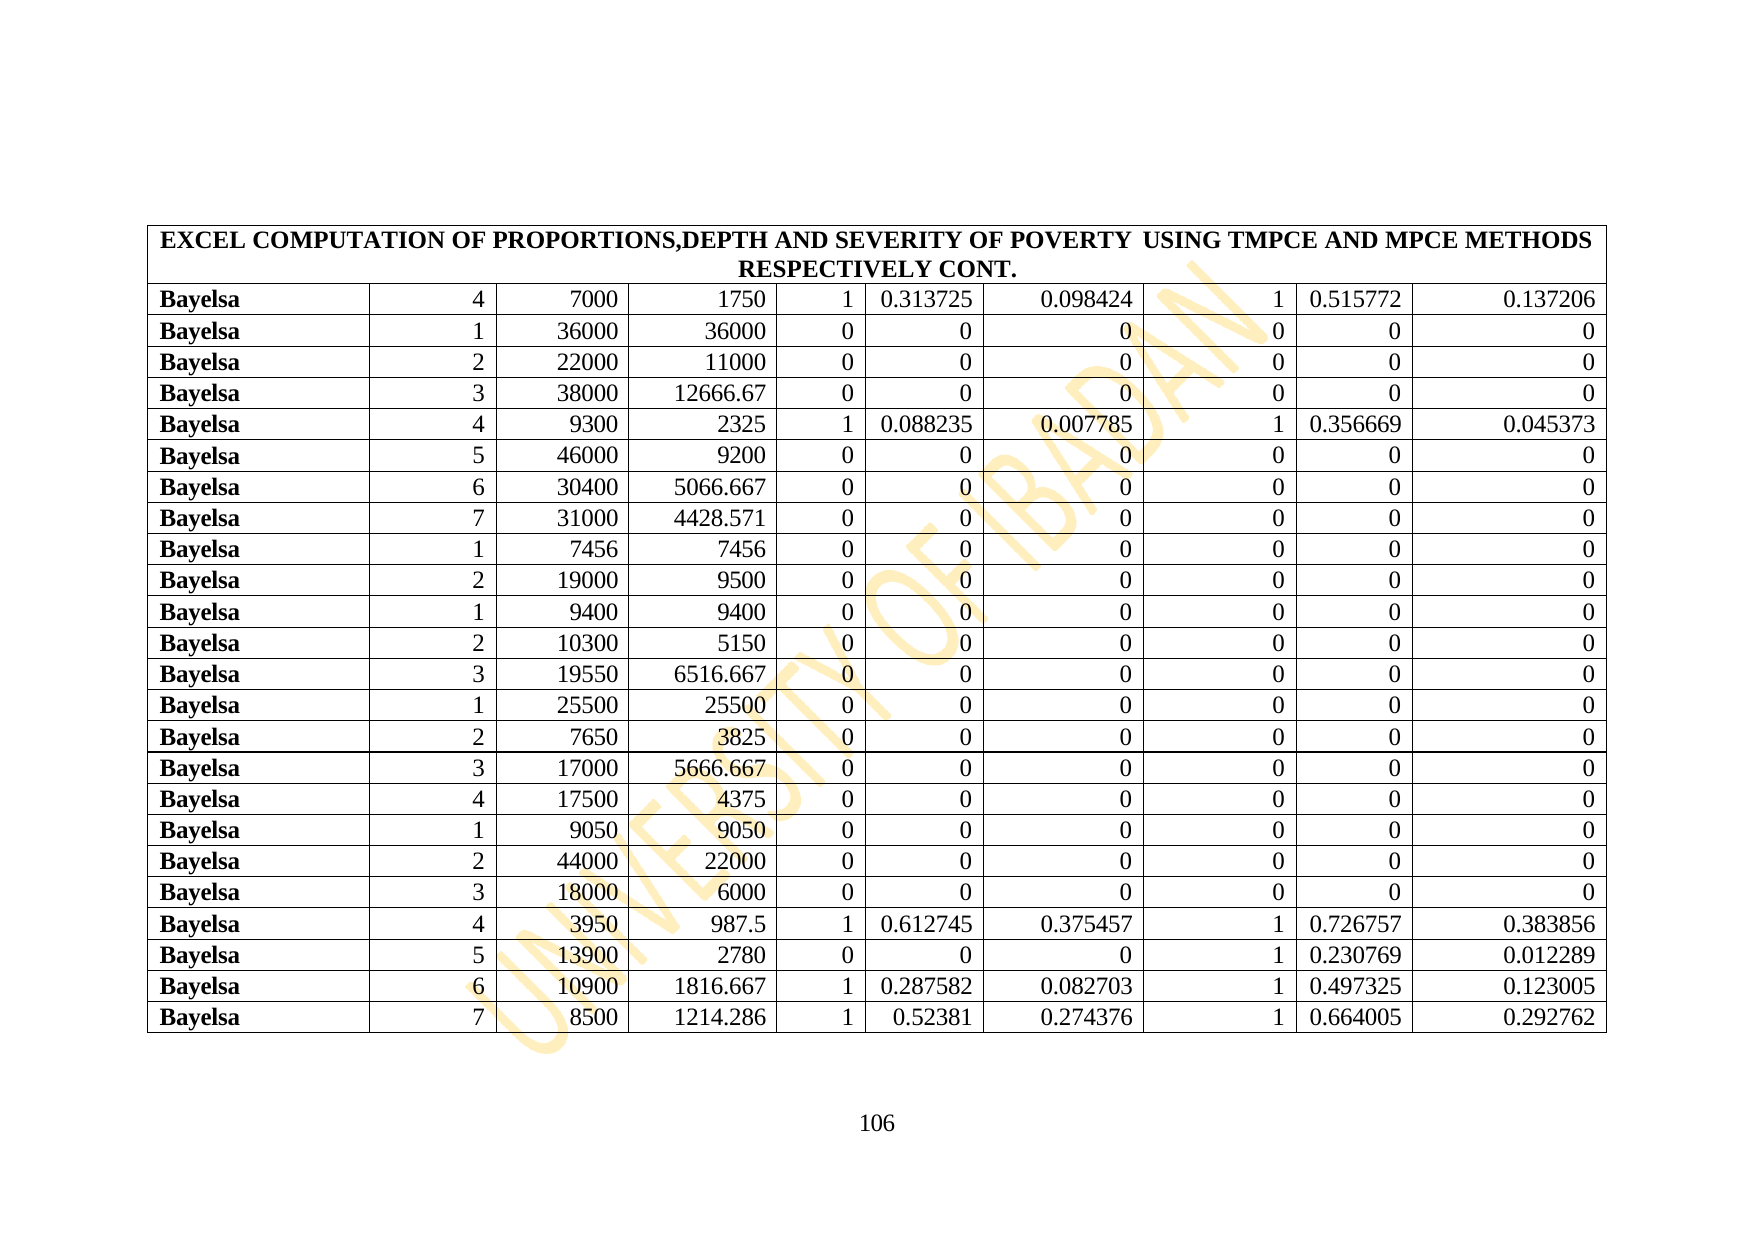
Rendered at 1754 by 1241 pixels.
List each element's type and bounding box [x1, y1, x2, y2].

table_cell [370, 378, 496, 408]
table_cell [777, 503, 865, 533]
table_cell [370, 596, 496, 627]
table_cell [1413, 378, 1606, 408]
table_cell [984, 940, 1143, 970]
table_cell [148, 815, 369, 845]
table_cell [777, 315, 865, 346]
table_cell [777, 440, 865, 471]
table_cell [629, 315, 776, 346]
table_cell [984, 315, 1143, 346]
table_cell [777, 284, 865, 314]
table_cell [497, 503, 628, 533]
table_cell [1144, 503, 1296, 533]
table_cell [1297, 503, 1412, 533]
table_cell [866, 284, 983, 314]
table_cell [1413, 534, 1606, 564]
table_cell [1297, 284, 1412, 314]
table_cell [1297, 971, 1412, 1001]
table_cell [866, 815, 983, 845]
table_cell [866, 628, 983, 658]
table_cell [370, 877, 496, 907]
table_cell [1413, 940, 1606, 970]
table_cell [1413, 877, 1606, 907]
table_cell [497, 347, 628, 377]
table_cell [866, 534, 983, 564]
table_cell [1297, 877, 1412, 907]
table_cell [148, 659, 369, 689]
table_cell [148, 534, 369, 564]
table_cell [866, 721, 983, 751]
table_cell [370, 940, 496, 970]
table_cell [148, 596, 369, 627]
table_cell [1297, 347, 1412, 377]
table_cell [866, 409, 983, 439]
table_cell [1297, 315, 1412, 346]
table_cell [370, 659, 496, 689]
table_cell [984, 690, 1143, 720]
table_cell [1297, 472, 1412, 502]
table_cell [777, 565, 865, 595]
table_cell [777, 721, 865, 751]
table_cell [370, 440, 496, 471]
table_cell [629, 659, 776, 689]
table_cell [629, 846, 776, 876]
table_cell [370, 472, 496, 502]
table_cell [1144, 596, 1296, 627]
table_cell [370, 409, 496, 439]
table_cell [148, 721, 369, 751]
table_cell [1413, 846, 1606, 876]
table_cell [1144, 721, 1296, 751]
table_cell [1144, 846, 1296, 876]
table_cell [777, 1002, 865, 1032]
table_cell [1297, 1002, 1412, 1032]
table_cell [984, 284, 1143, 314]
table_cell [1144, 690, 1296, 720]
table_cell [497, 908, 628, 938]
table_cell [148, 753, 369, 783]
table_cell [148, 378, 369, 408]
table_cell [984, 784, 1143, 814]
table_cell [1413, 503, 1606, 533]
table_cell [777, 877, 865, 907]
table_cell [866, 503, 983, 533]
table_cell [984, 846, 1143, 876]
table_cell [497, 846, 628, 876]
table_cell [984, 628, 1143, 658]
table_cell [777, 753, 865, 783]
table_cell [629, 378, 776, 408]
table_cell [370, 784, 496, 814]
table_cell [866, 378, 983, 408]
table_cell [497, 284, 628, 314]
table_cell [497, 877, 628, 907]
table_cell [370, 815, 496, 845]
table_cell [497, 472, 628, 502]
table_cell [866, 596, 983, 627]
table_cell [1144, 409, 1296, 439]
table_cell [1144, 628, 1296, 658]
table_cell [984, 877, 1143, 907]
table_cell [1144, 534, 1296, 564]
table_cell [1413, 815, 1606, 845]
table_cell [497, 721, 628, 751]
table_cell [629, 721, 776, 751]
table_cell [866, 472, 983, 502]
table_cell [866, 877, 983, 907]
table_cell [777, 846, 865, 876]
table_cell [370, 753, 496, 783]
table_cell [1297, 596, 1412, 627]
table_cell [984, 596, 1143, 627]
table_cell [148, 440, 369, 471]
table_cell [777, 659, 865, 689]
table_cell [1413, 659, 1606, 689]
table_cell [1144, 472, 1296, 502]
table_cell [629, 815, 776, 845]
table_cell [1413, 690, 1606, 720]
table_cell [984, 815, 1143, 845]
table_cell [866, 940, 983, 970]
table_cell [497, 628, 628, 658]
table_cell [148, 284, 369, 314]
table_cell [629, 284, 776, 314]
picture [465, 1033, 1268, 1054]
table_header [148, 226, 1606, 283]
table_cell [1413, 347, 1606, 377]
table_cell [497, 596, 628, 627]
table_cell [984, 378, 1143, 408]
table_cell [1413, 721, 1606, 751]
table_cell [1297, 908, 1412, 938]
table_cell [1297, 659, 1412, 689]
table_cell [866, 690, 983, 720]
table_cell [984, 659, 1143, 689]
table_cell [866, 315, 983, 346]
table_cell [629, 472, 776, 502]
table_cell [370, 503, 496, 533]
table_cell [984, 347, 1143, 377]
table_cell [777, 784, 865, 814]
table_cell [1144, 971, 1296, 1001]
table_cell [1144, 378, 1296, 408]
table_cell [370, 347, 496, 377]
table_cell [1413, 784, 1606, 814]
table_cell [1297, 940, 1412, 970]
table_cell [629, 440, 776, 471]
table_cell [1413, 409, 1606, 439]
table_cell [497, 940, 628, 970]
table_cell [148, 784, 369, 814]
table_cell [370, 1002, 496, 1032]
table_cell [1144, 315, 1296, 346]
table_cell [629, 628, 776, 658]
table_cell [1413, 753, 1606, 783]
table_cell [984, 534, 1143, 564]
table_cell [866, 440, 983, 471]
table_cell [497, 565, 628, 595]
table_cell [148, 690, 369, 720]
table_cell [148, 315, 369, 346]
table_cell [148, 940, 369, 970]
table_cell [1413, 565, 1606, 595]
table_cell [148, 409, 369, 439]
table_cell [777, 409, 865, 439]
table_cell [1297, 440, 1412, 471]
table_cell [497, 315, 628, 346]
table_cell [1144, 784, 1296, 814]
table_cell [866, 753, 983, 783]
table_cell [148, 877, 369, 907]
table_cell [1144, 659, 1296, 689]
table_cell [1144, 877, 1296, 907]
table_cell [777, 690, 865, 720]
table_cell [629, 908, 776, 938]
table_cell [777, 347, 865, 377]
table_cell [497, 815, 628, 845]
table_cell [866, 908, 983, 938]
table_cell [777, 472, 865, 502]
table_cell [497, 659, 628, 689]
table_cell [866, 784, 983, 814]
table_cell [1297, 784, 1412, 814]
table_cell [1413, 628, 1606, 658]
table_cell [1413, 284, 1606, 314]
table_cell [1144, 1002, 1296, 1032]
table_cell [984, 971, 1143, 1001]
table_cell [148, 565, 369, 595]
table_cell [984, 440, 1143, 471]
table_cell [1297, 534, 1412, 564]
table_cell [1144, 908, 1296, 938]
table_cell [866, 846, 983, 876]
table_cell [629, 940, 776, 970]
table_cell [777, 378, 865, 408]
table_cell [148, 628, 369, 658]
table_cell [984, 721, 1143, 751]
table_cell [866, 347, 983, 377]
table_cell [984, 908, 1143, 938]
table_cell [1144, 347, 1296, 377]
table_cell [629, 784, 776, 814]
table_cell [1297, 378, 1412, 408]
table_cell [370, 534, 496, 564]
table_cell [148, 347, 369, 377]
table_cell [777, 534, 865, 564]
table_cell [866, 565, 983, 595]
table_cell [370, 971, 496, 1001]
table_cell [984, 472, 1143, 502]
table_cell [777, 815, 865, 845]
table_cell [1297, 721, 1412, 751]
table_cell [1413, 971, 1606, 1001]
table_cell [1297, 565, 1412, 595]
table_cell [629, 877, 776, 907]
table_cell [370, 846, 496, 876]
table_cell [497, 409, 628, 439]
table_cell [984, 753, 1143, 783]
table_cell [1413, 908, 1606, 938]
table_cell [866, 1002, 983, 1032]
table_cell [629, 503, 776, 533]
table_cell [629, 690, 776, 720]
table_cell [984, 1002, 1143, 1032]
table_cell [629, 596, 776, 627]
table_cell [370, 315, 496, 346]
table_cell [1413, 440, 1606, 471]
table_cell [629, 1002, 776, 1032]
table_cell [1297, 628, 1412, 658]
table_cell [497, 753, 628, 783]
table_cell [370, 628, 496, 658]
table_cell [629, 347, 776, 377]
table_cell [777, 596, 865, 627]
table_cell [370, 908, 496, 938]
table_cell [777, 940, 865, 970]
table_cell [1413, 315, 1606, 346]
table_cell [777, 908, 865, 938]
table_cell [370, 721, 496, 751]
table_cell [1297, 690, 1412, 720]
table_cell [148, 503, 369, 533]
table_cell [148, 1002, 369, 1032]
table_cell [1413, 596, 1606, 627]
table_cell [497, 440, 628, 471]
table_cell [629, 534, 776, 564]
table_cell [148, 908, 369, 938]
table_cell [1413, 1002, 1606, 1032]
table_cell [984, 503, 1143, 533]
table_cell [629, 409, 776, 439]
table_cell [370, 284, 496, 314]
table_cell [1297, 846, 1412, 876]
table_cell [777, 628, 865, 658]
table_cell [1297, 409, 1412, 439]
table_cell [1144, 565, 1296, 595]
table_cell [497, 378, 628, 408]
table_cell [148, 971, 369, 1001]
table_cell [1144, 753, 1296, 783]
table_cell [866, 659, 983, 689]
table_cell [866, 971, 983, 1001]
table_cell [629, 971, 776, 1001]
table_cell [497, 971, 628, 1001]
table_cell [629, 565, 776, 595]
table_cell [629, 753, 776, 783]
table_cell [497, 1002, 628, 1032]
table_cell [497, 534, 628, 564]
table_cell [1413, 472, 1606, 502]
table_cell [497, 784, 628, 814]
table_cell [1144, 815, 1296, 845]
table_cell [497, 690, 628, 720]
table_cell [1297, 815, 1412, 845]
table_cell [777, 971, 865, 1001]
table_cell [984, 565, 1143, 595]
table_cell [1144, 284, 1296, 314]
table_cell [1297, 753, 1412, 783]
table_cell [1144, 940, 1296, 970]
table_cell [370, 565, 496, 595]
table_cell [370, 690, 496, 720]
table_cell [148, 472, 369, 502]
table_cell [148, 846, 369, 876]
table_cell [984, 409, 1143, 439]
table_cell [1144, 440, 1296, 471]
